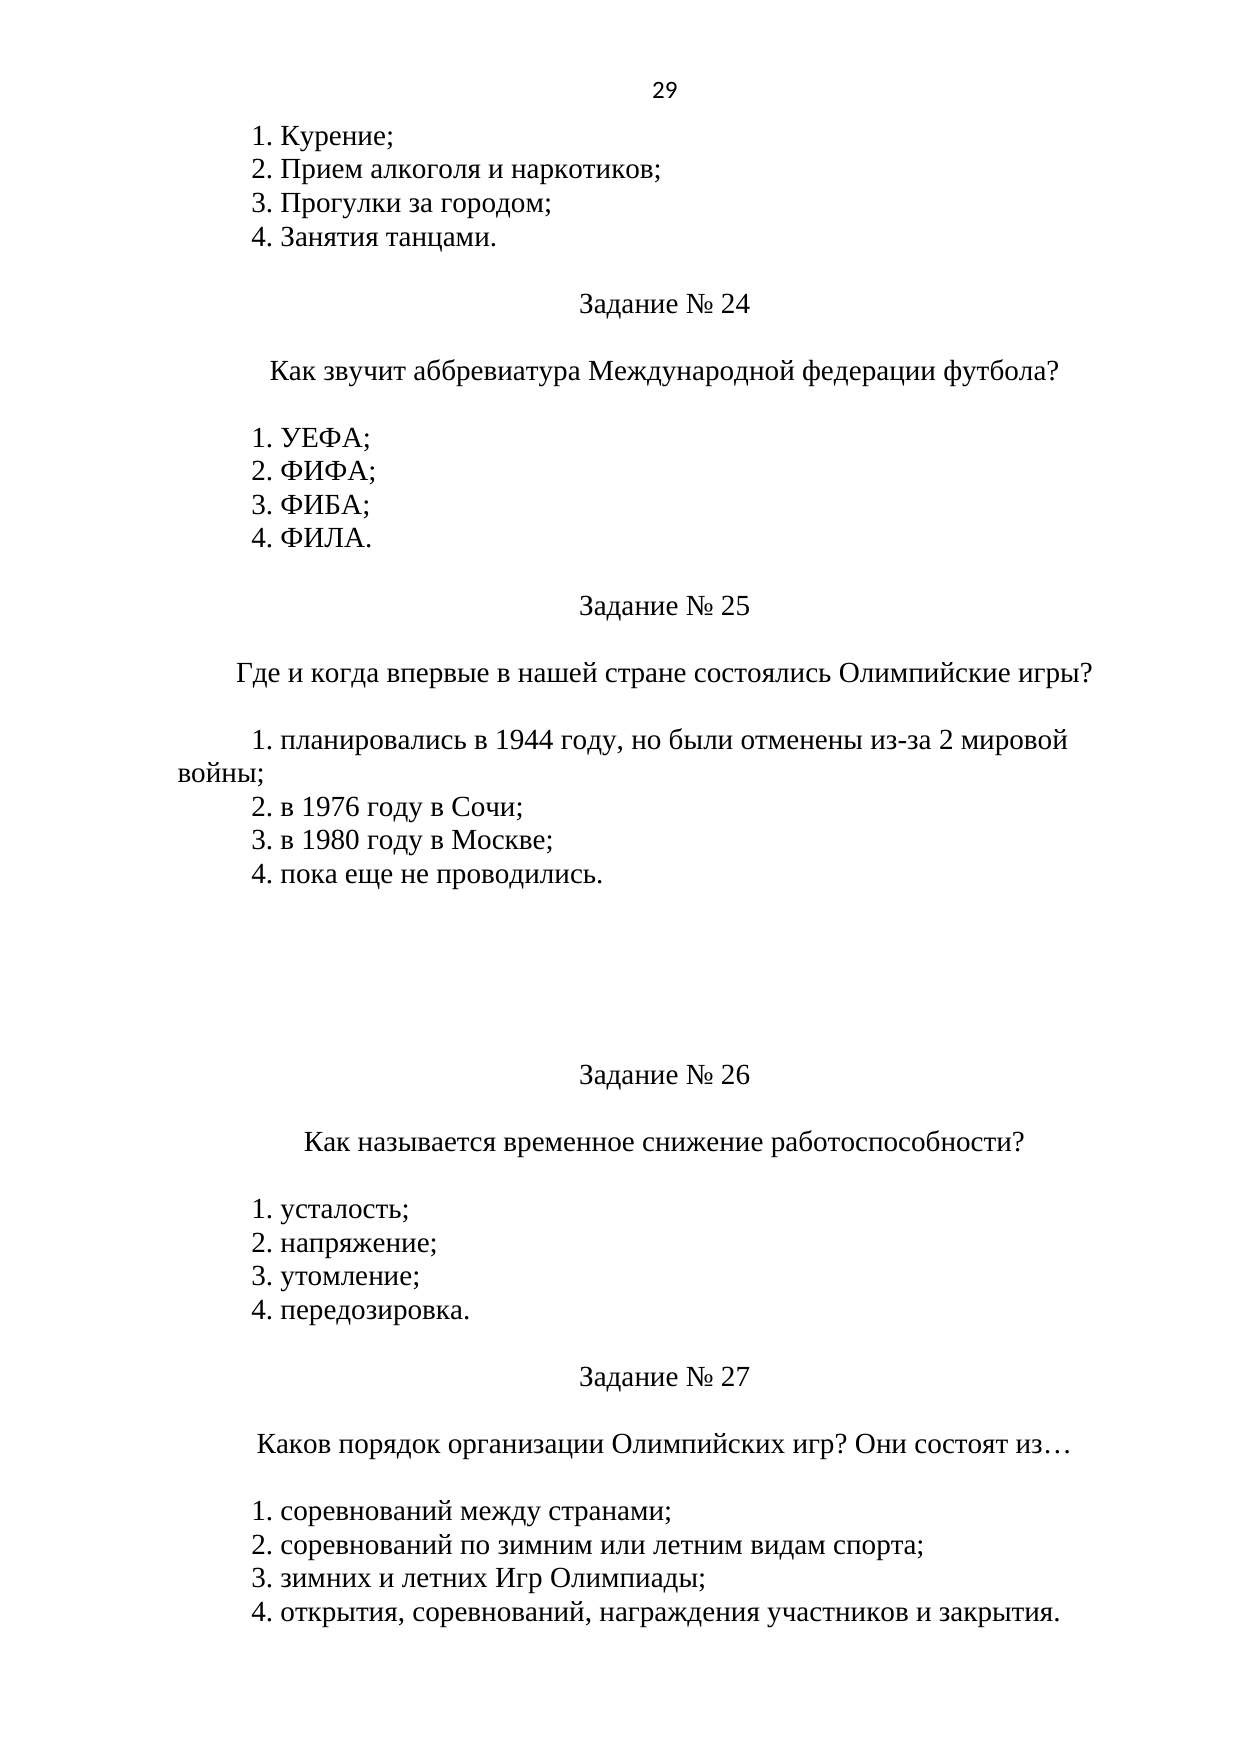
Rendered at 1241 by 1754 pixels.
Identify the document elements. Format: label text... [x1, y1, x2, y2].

text Задание № 24 [177, 286, 1152, 319]
text 2. в 1976 году в Сочи; [177, 789, 1152, 822]
text 2. Прием алкоголя и наркотиков; [177, 152, 1152, 185]
text 1. соревнований между странами; [177, 1493, 1152, 1527]
text Задание № 26 [177, 1057, 1152, 1091]
text 4. ФИЛА. [177, 521, 1152, 554]
text 2. напряжение; [177, 1225, 1152, 1258]
text 2. соревнований по зимним или летним видам спорта; [177, 1527, 1152, 1560]
text 3. ФИБА; [177, 487, 1152, 521]
text 1. усталость; [177, 1191, 1152, 1225]
text Как звучит аббревиатура Международной федерации футбола? [177, 353, 1152, 386]
text 3. зимних и летних Игр Олимпиады; [177, 1560, 1152, 1594]
text 3. утомление; [177, 1258, 1152, 1292]
text 4. пока еще не проводились. [177, 856, 1152, 889]
text Задание № 27 [177, 1359, 1152, 1393]
text Где и когда впервые в нашей стране состоялись Олимпийские игры? [177, 655, 1152, 688]
text 1. Курение; [177, 118, 1152, 152]
text Каков порядок организации Олимпийских игр? Они состоят из… [177, 1426, 1152, 1460]
text 1. планировались в 1944 году, но были отменены из-за 2 мировой войны; [177, 722, 1152, 789]
text 4. открытия, соревнований, награждения участников и закрытия. [177, 1594, 1152, 1627]
text 3. в 1980 году в Москве; [177, 822, 1152, 856]
text Задание № 25 [177, 588, 1152, 621]
text 1. УЕФА; [177, 420, 1152, 453]
text 4. передозировка. [177, 1292, 1152, 1326]
text 2. ФИФА; [177, 453, 1152, 487]
text 3. Прогулки за городом; [177, 185, 1152, 219]
text Как называется временное снижение работоспособности? [177, 1124, 1152, 1158]
text 4. Занятия танцами. [177, 219, 1152, 252]
